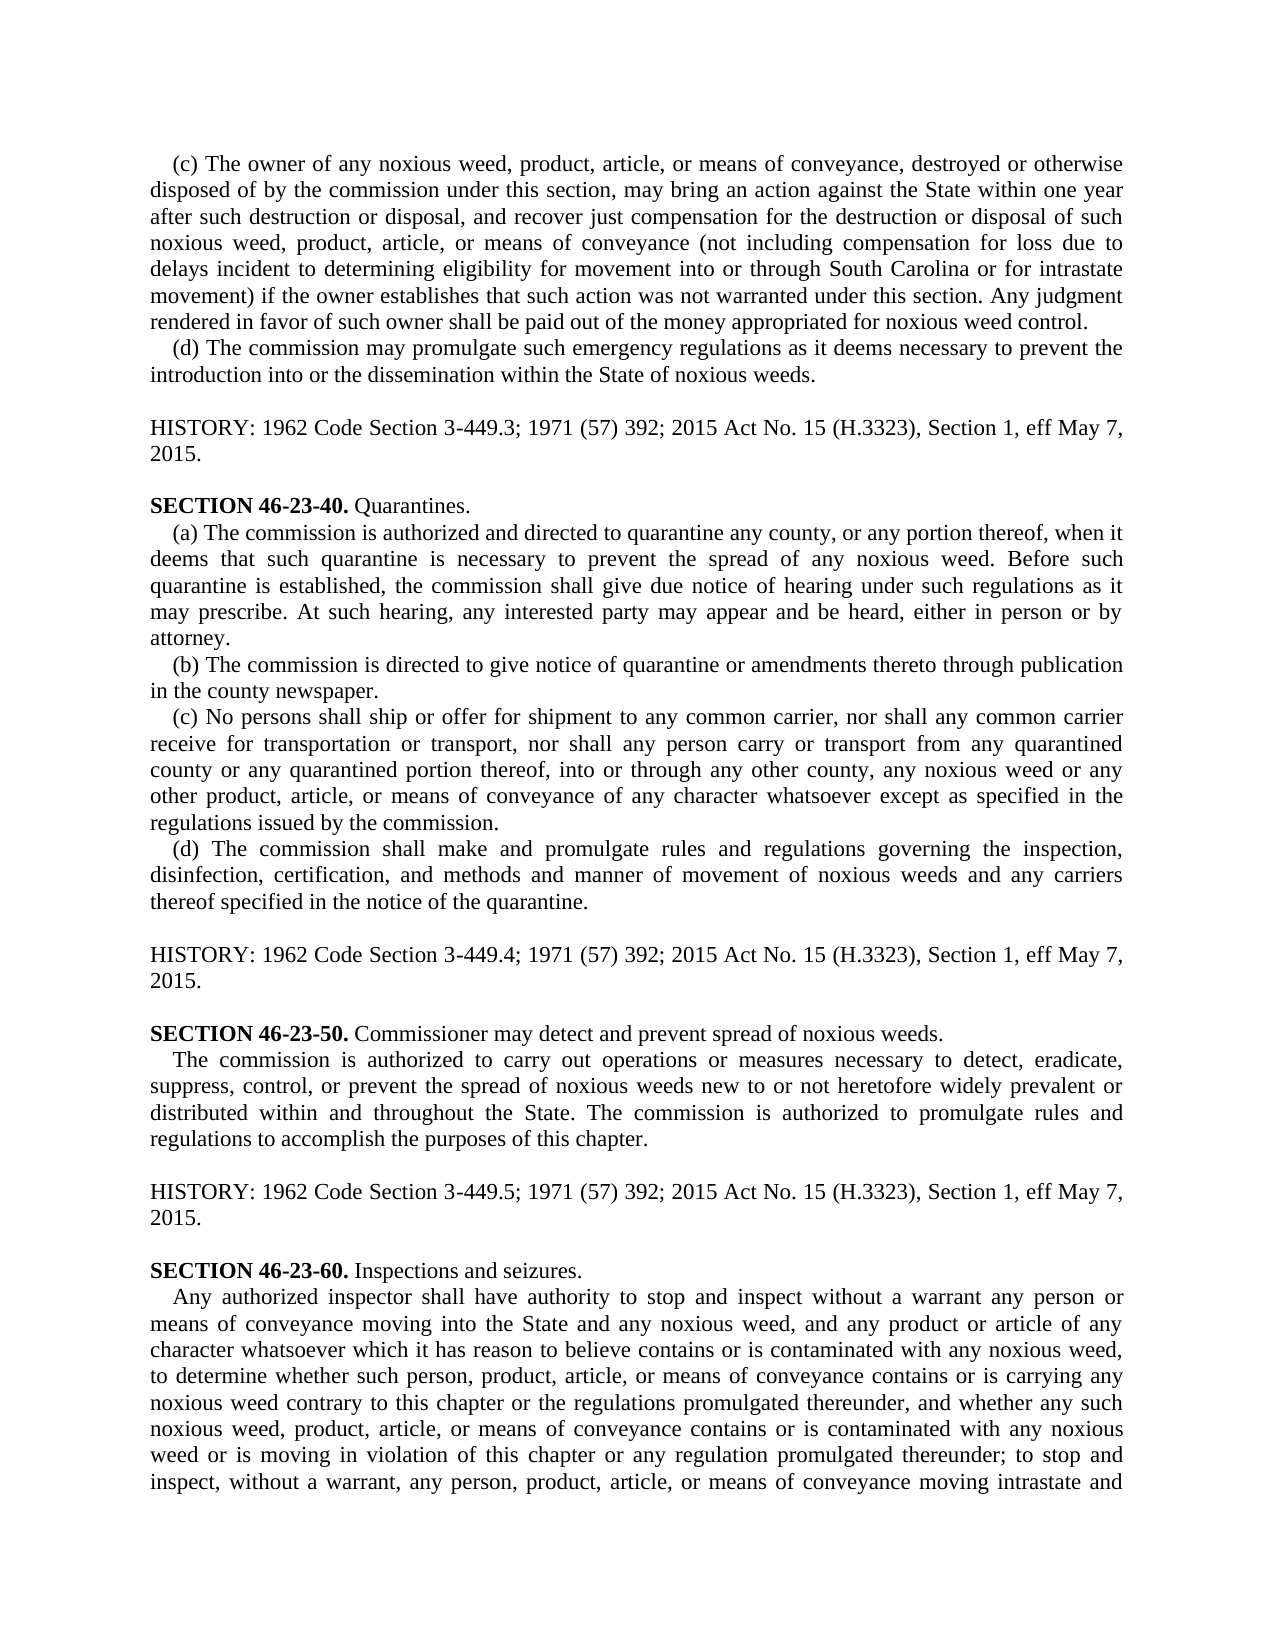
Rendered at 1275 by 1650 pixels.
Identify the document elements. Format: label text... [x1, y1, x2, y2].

text (c) The owner of any noxious weed, product, article, or means of conveyance, destroyed or otherwise disposed of by the commission under this section, may bring an action against the State within one year after such destruction or disposal, and recover just compensation for the destruction or disposal of such noxious weed, product, article, or means of conveyance (not including compensation for loss due to delays incident to determining eligibility for movement into or through South Carolina or for intrastate movement) if the owner establishes that such action was not warranted under this section. Any judgment rendered in favor of such owner shall be paid out of the money appropriated for noxious weed control. [150, 150, 1125, 334]
text (d) The commission shall make and promulgate rules and regulations governing the inspection, disinfection, certification, and methods and manner of movement of noxious weeds and any carriers thereof specified in the notice of the quarantine. [150, 835, 1125, 914]
text HISTORY: 1962 Code Section 3-449.3; 1971 (57) 392; 2015 Act No. 15 (H.3323), Section 1, eff May 7, 2015. [150, 413, 1125, 466]
text SECTION 46-23-40. Quarantines. [150, 493, 1125, 519]
text HISTORY: 1962 Code Section 3-449.4; 1971 (57) 392; 2015 Act No. 15 (H.3323), Section 1, eff May 7, 2015. [150, 941, 1125, 993]
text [150, 1283, 1125, 1494]
text (b) The commission is directed to give notice of quarantine or amendments thereto through publication in the county newspaper. [150, 651, 1125, 703]
text (a) The commission is authorized and directed to quarantine any county, or any portion thereof, when it deems that such quarantine is necessary to prevent the spread of any noxious weed. Before such quarantine is established, the commission shall give due notice of hearing under such regulations as it may prescribe. At such hearing, any interested party may appear and be heard, either in person or by attorney. [150, 519, 1125, 651]
text The commission is authorized to carry out operations or measures necessary to detect, eradicate, suppress, control, or prevent the spread of noxious weeds new to or not heretofore widely prevalent or distributed within and throughout the State. The commission is authorized to promulgate rules and regulations to accomplish the purposes of this chapter. [150, 1046, 1125, 1151]
text SECTION 46-23-60. Inspections and seizures. [150, 1257, 1125, 1283]
text (c) No persons shall ship or offer for shipment to any common carrier, nor shall any common carrier receive for transportation or transport, nor shall any person carry or transport from any quarantined county or any quarantined portion thereof, into or through any other county, any noxious weed or any other product, article, or means of conveyance of any character whatsoever except as specified in the regulations issued by the commission. [150, 703, 1125, 835]
text (d) The commission may promulgate such emergency regulations as it deems necessary to prevent the introduction into or the dissemination within the State of noxious weeds. [150, 334, 1125, 387]
text SECTION 46-23-50. Commissioner may detect and prevent spread of noxious weeds. [150, 1020, 1125, 1046]
text HISTORY: 1962 Code Section 3-449.5; 1971 (57) 392; 2015 Act No. 15 (H.3323), Section 1, eff May 7, 2015. [150, 1178, 1125, 1231]
